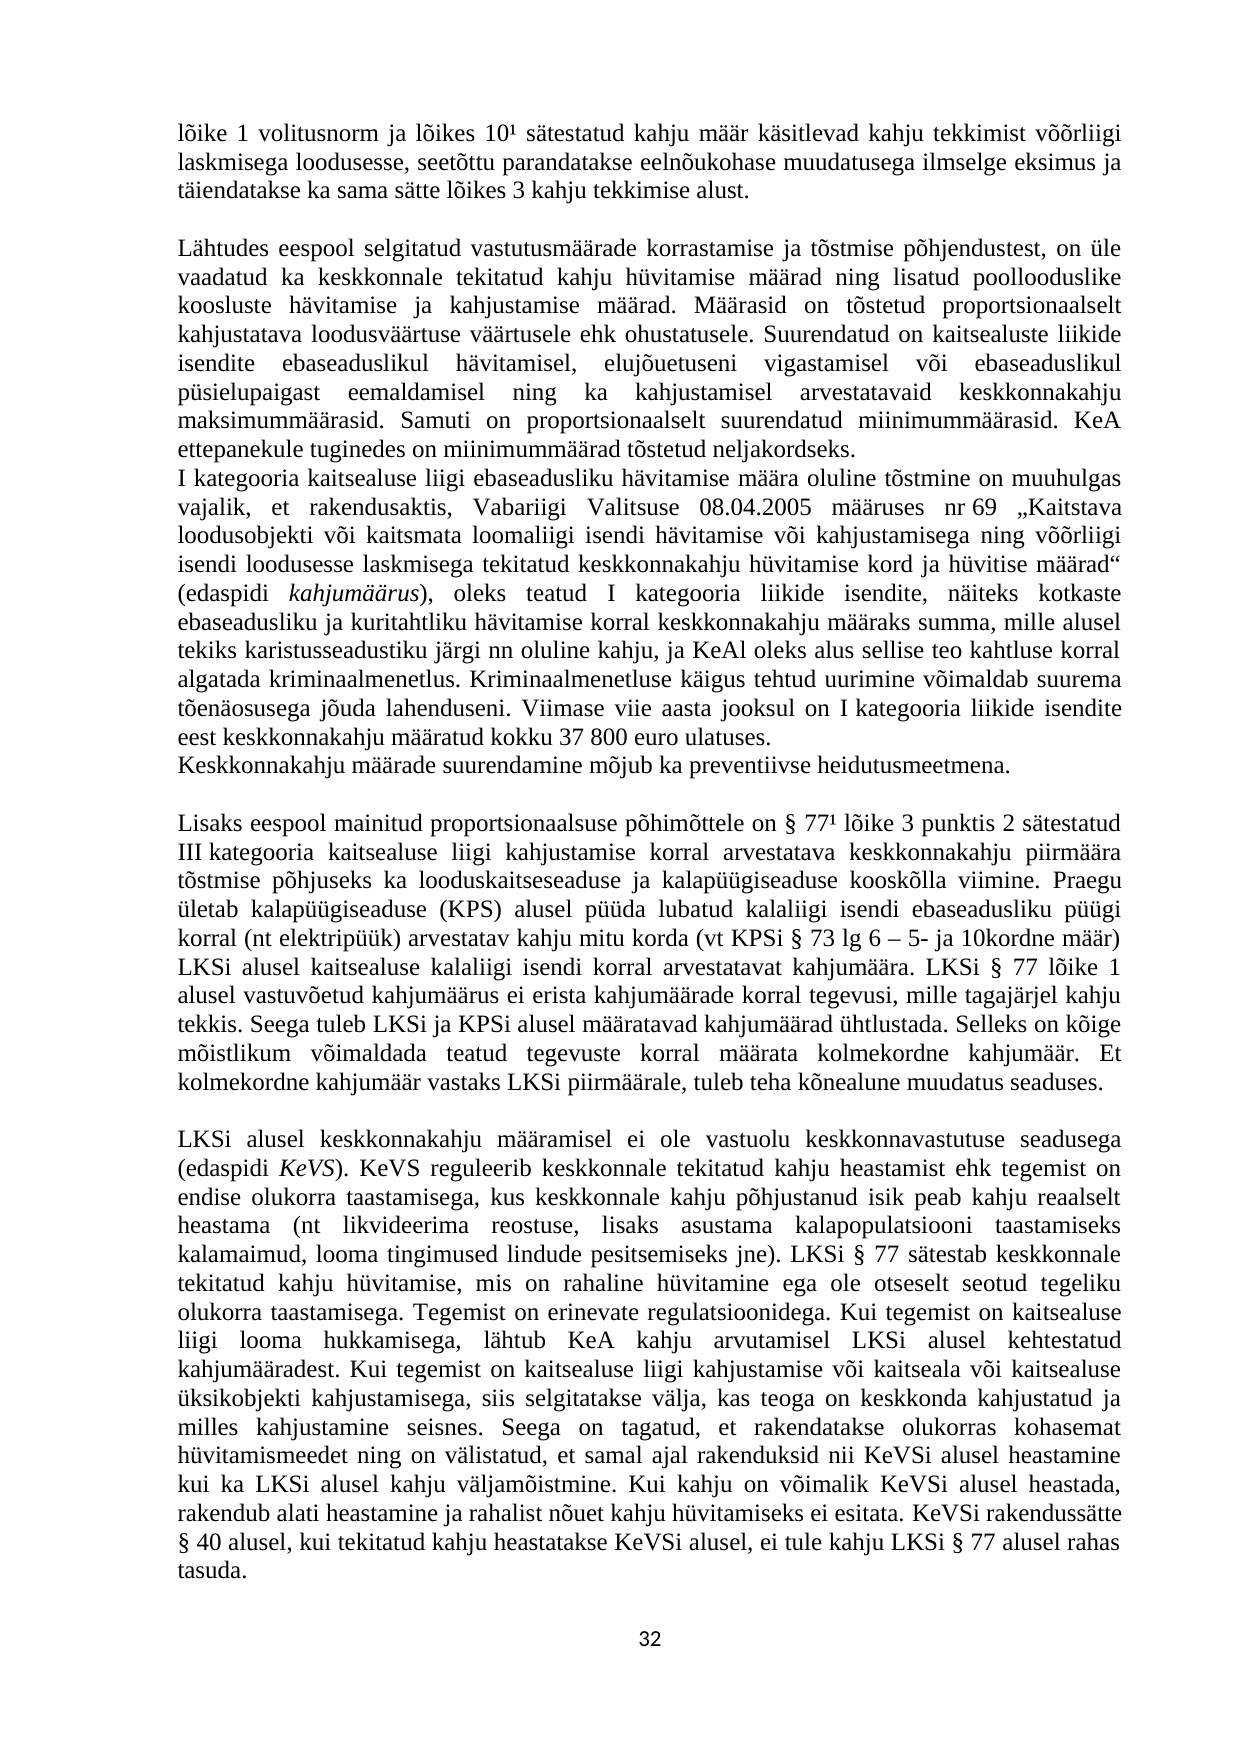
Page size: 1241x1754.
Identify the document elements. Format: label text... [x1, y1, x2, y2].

text I kategooria kaitsealuse liigi ebaseadusliku hävitamise määra oluline tõstmine on muuhulgas vajalik, et rakendusaktis, Vabariigi Valitsuse 08.04.2005 määruses nr 69 „Kaitstava loodusobjekti või kaitsmata loomaliigi isendi hävitamise või kahjustamisega ning võõrliigi isendi loodusesse laskmisega tekitatud keskkonnakahju hüvitamise kord ja hüvitise määrad“ (edaspidi kahjumäärus), oleks teatud I kategooria liikide isendite, näiteks kotkaste ebaseadusliku ja kuritahtliku hävitamise korral keskkonnakahju määraks summa, mille alusel tekiks karistusseadustiku järgi nn oluline kahju, ja KeAl oleks alus sellise teo kahtluse korral algatada kriminaalmenetlus. Kriminaalmenetluse käigus tehtud uurimine võimaldab suurema tõenäosusega jõuda lahenduseni. Viimase viie aasta jooksul on I kategooria liikide isendite eest keskkonnakahju määratud kokku 37 800 euro ulatuses. [177, 463, 1122, 751]
text Keskkonnakahju määrade suurendamine mõjub ka preventiivse heidutusmeetmena. [177, 751, 1122, 779]
text Lisaks eespool mainitud proportsionaalsuse põhimõttele on § 77¹ lõike 3 punktis 2 sätestatud III kategooria kaitsealuse liigi kahjustamise korral arvestatava keskkonnakahju piirmäära tõstmise põhjuseks ka looduskaitseseaduse ja kalapüügiseaduse kooskõlla viimine. Praegu ületab kalapüügiseaduse (KPS) alusel püüda lubatud kalaliigi isendi ebaseadusliku püügi korral (nt elektripüük) arvestatav kahju mitu korda (vt KPSi § 73 lg 6 – 5- ja 10kordne määr) LKSi alusel kaitsealuse kalaliigi isendi korral arvestatavat kahjumäära. LKSi § 77 lõike 1 alusel vastuvõetud kahjumäärus ei erista kahjumäärade korral tegevusi, mille tagajärjel kahju tekkis. Seega tuleb LKSi ja KPSi alusel määratavad kahjumäärad ühtlustada. Selleks on kõige mõistlikum võimaldada teatud tegevuste korral määrata kolmekordne kahjumäär. Et kolmekordne kahjumäär vastaks LKSi piirmäärale, tuleb teha kõnealune muudatus seaduses. [177, 808, 1122, 1096]
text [177, 118, 1122, 204]
text LKSi alusel keskkonnakahju määramisel ei ole vastuolu keskkonnavastutuse seadusega (edaspidi KeVS). KeVS reguleerib keskkonnale tekitatud kahju heastamist ehk tegemist on endise olukorra taastamisega, kus keskkonnale kahju põhjustanud isik peab kahju reaalselt heastama (nt likvideerima reostuse, lisaks asustama kalapopulatsiooni taastamiseks kalamaimud, looma tingimused lindude pesitsemiseks jne). LKSi § 77 sätestab keskkonnale tekitatud kahju hüvitamise, mis on rahaline hüvitamine ega ole otseselt seotud tegeliku olukorra taastamisega. Tegemist on erinevate regulatsioonidega. Kui tegemist on kaitsealuse liigi looma hukkamisega, lähtub KeA kahju arvutamisel LKSi alusel kehtestatud kahjumääradest. Kui tegemist on kaitsealuse liigi kahjustamise või kaitseala või kaitsealuse üksikobjekti kahjustamisega, siis selgitatakse välja, kas teoga on keskkonda kahjustatud ja milles kahjustamine seisnes. Seega on tagatud, et rakendatakse olukorras kohasemat hüvitamismeedet ning on välistatud, et samal ajal rakenduksid nii KeVSi alusel heastamine kui ka LKSi alusel kahju väljamõistmine. Kui kahju on võimalik KeVSi alusel heastada, rakendub alati heastamine ja rahalist nõuet kahju hüvitamiseks ei esitata. KeVSi rakendussätte § 40 alusel, kui tekitatud kahju heastatakse KeVSi alusel, ei tule kahju LKSi § 77 alusel rahas tasuda. [177, 1124, 1122, 1584]
text Lähtudes eespool selgitatud vastutusmäärade korrastamise ja tõstmise põhjendustest, on üle vaadatud ka keskkonnale tekitatud kahju hüvitamise määrad ning lisatud poollooduslike koosluste hävitamise ja kahjustamise määrad. Määrasid on tõstetud proportsionaalselt kahjustatava loodusväärtuse väärtusele ehk ohustatusele. Suurendatud on kaitsealuste liikide isendite ebaseaduslikul hävitamisel, elujõuetuseni vigastamisel või ebaseaduslikul püsielupaigast eemaldamisel ning ka kahjustamisel arvestatavaid keskkonnakahju maksimummäärasid. Samuti on proportsionaalselt suurendatud miinimummäärasid. KeA ettepanekule tuginedes on miinimummäärad tõstetud neljakordseks. [177, 233, 1122, 463]
